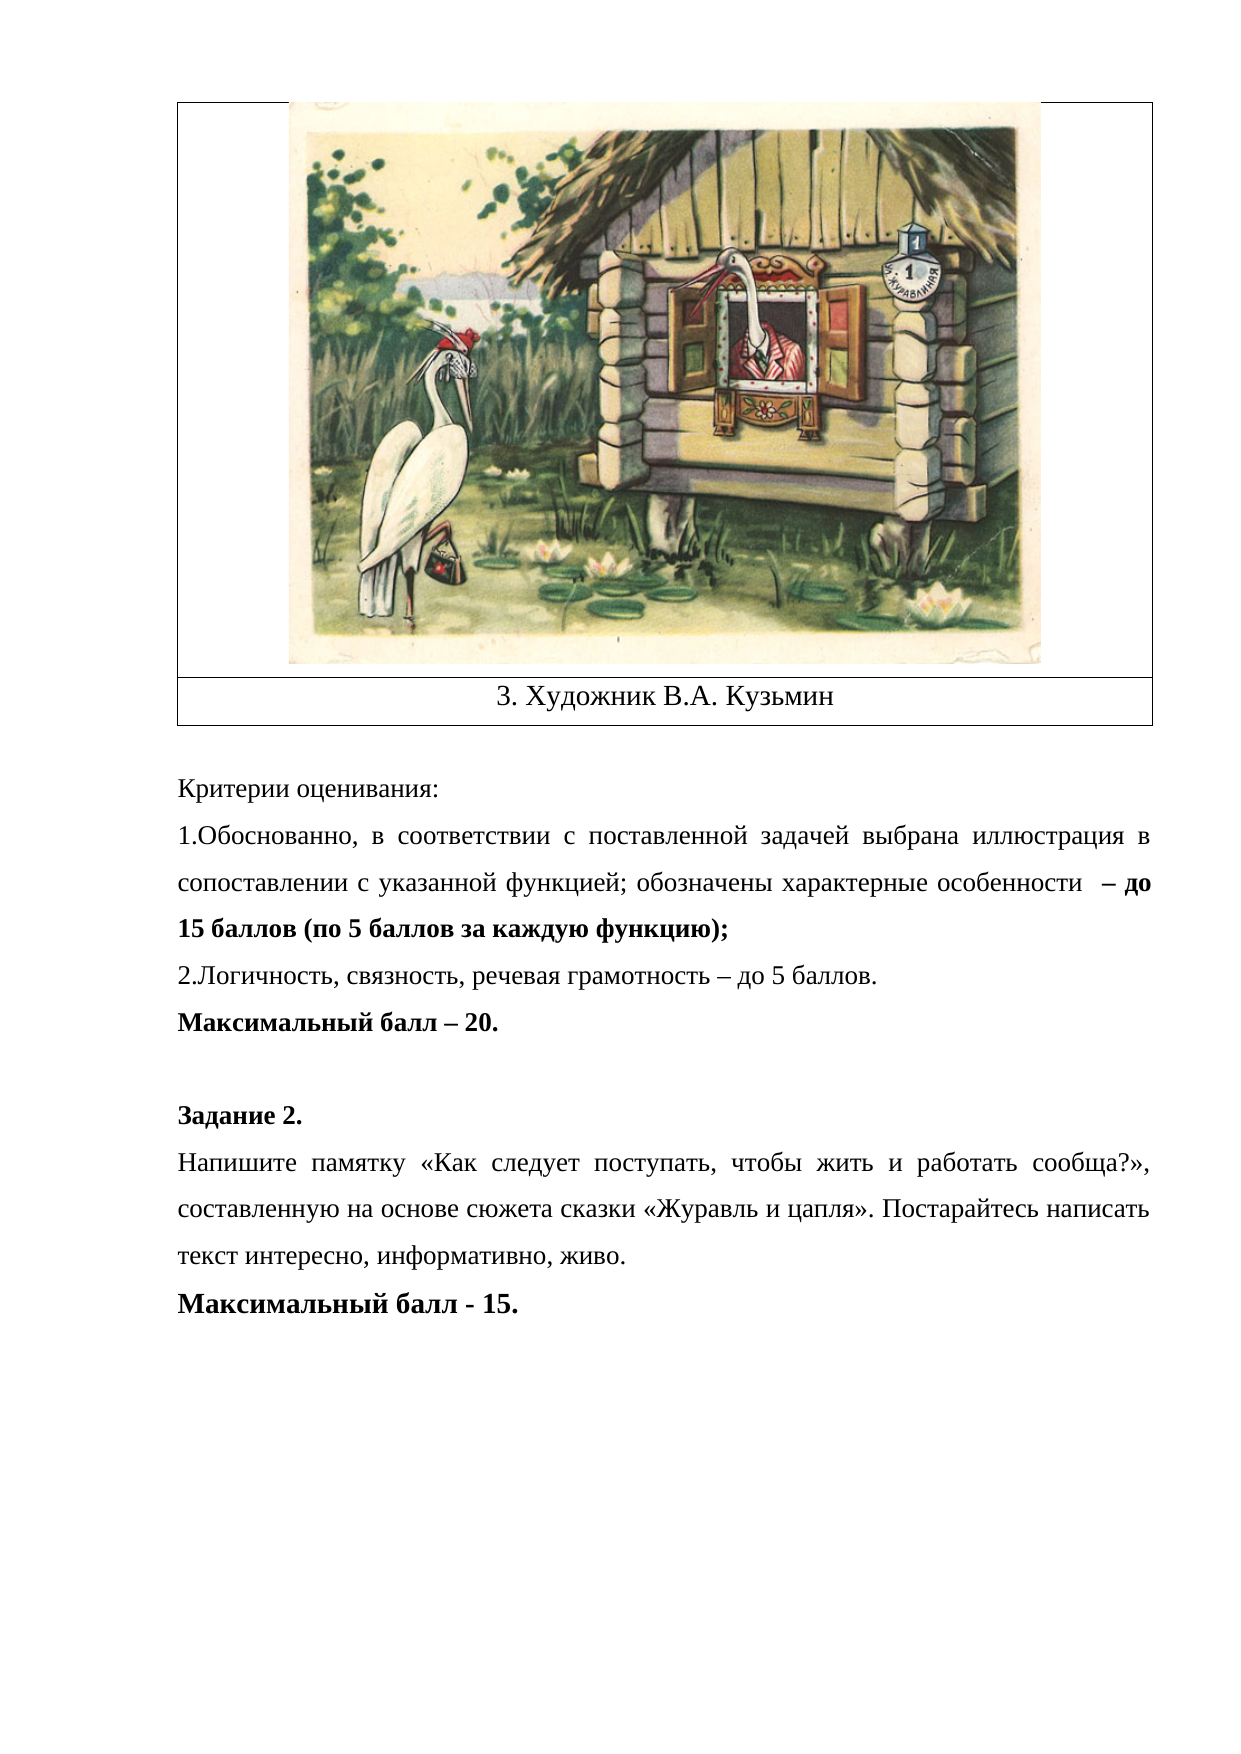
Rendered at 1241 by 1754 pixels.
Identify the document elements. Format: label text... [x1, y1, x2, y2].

text Задание 2. [177, 1099, 1152, 1130]
text Максимальный балл - 15. [177, 1286, 1152, 1319]
text Напишите памятку «Как следует поступать, чтобы жить и работать сообща?», составленную на основе сюжета сказки «Журавль и цапля». Постарайтесь написать текст интересно, информативно, живо. [177, 1146, 1152, 1270]
text 1.Обоснованно, в соответствии с поставленной задачей выбрана иллюстрация в сопоставлении с указанной функцией; обозначены характерные особенности – до 15 баллов (по 5 баллов за каждую функцию); [177, 819, 1152, 943]
text Критерии оценивания: [177, 772, 1152, 803]
text Максимальный балл – 20. [177, 1006, 1152, 1037]
picture [288, 102, 1041, 664]
table_cell [178, 103, 1152, 677]
table_cell 3. Художник В.А. Кузьмин [178, 678, 1152, 725]
text 2.Логичность, связность, речевая грамотность – до 5 баллов. [177, 959, 1152, 990]
